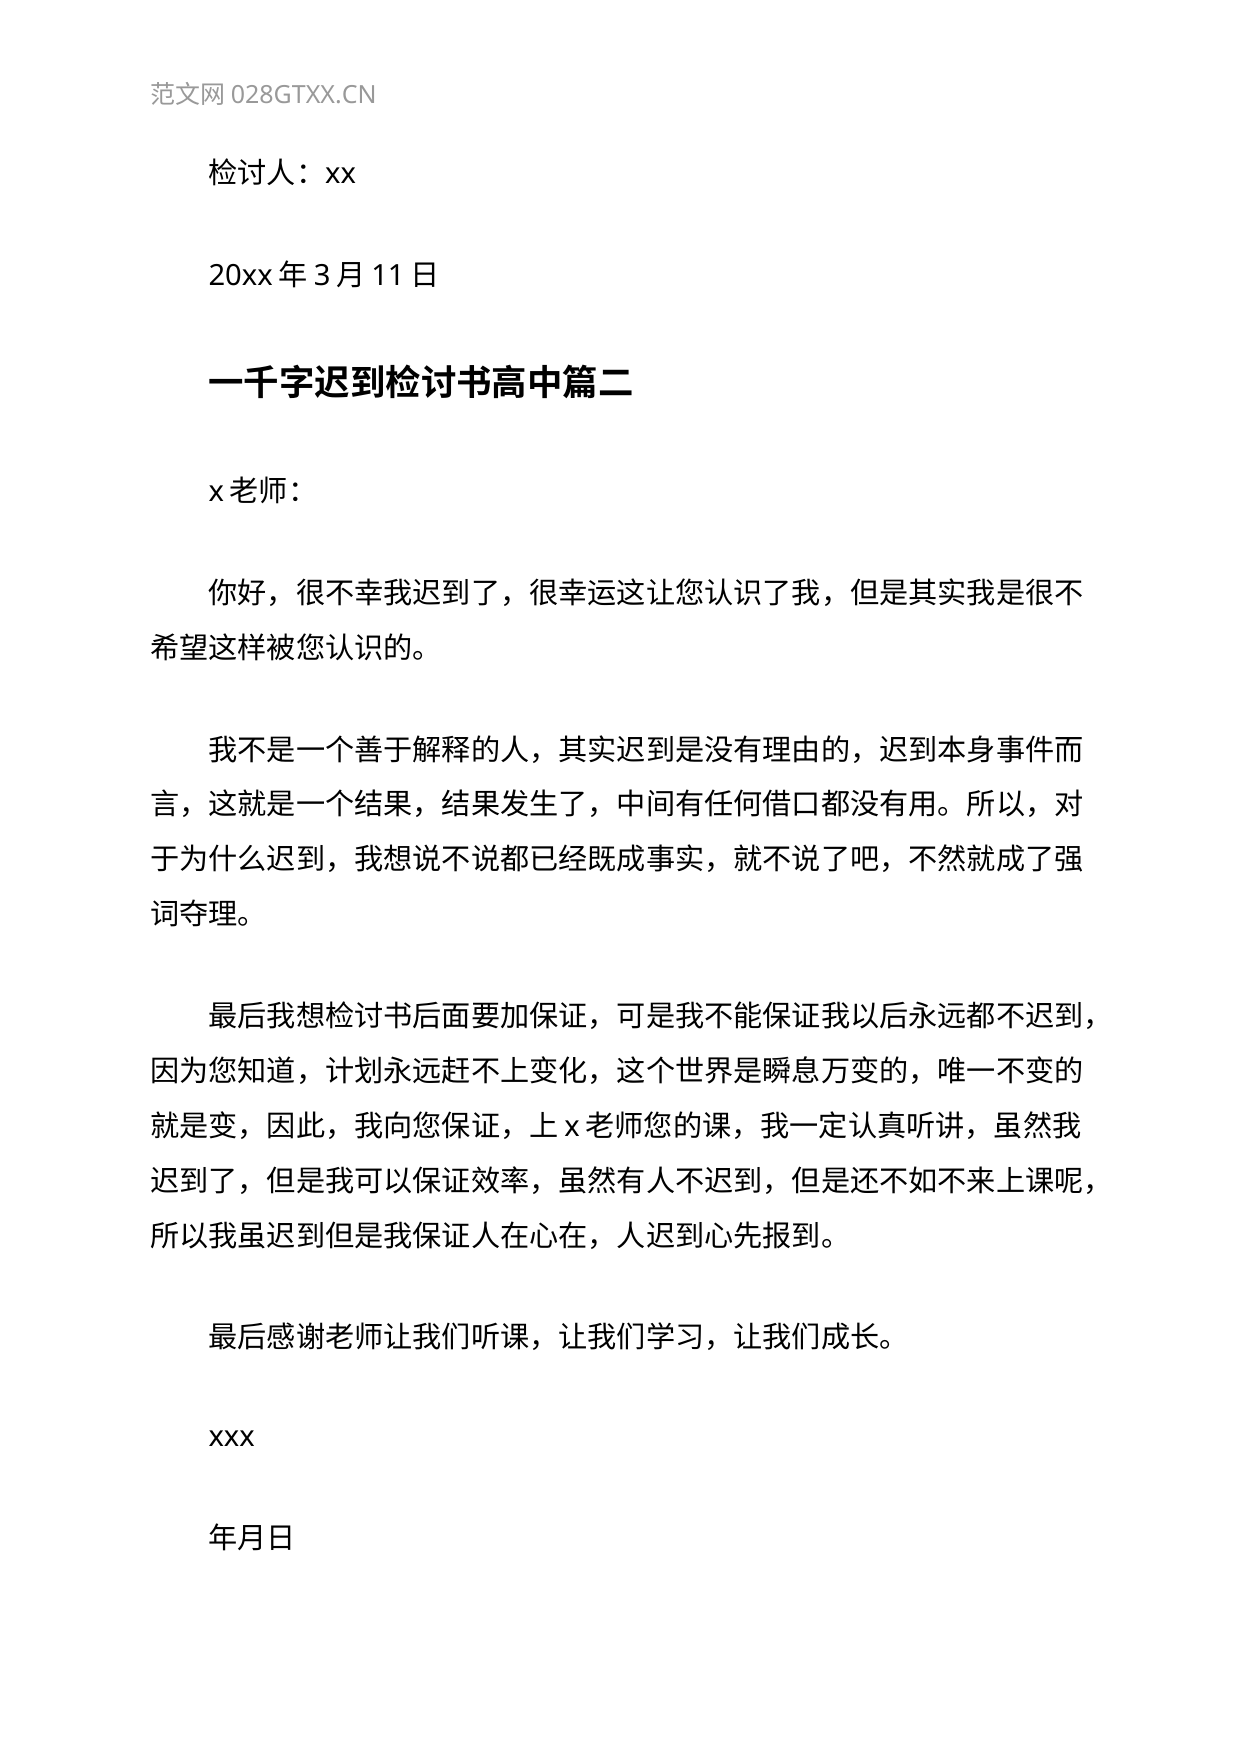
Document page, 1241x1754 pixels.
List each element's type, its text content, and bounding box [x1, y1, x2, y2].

text 最后感谢老师让我们听课，让我们学习，让我们成长。 [150, 1314, 1090, 1356]
text 检讨人：xx [150, 150, 1090, 192]
text x老师： [150, 467, 1090, 510]
text 你好，很不幸我迟到了，很幸运这让您认识了我，但是其实我是很不希望这样被您认识的。 [150, 569, 1090, 667]
text 最后我想检讨书后面要加保证，可是我不能保证我以后永远都不迟到，因为您知道，计划永远赶不上变化，这个世界是瞬息万变的，唯一不变的就是变，因此，我向您保证，上x老师您的课，我一定认真听讲，虽然我迟到了，但是我可以保证效率，虽然有人不迟到，但是还不如不来上课呢，所以我虽迟到但是我保证人在心在，人迟到心先报到。 [150, 992, 1090, 1254]
text 年月日 [150, 1514, 1090, 1556]
text xxx [150, 1416, 1090, 1455]
text 20xx年3月11日 [150, 252, 1090, 294]
text 我不是一个善于解释的人，其实迟到是没有理由的，迟到本身事件而言，这就是一个结果，结果发生了，中间有任何借口都没有用。所以，对于为什么迟到，我想说不说都已经既成事实，就不说了吧，不然就成了强词夺理。 [150, 726, 1090, 933]
text 一千字迟到检讨书高中篇二 [150, 354, 1090, 405]
